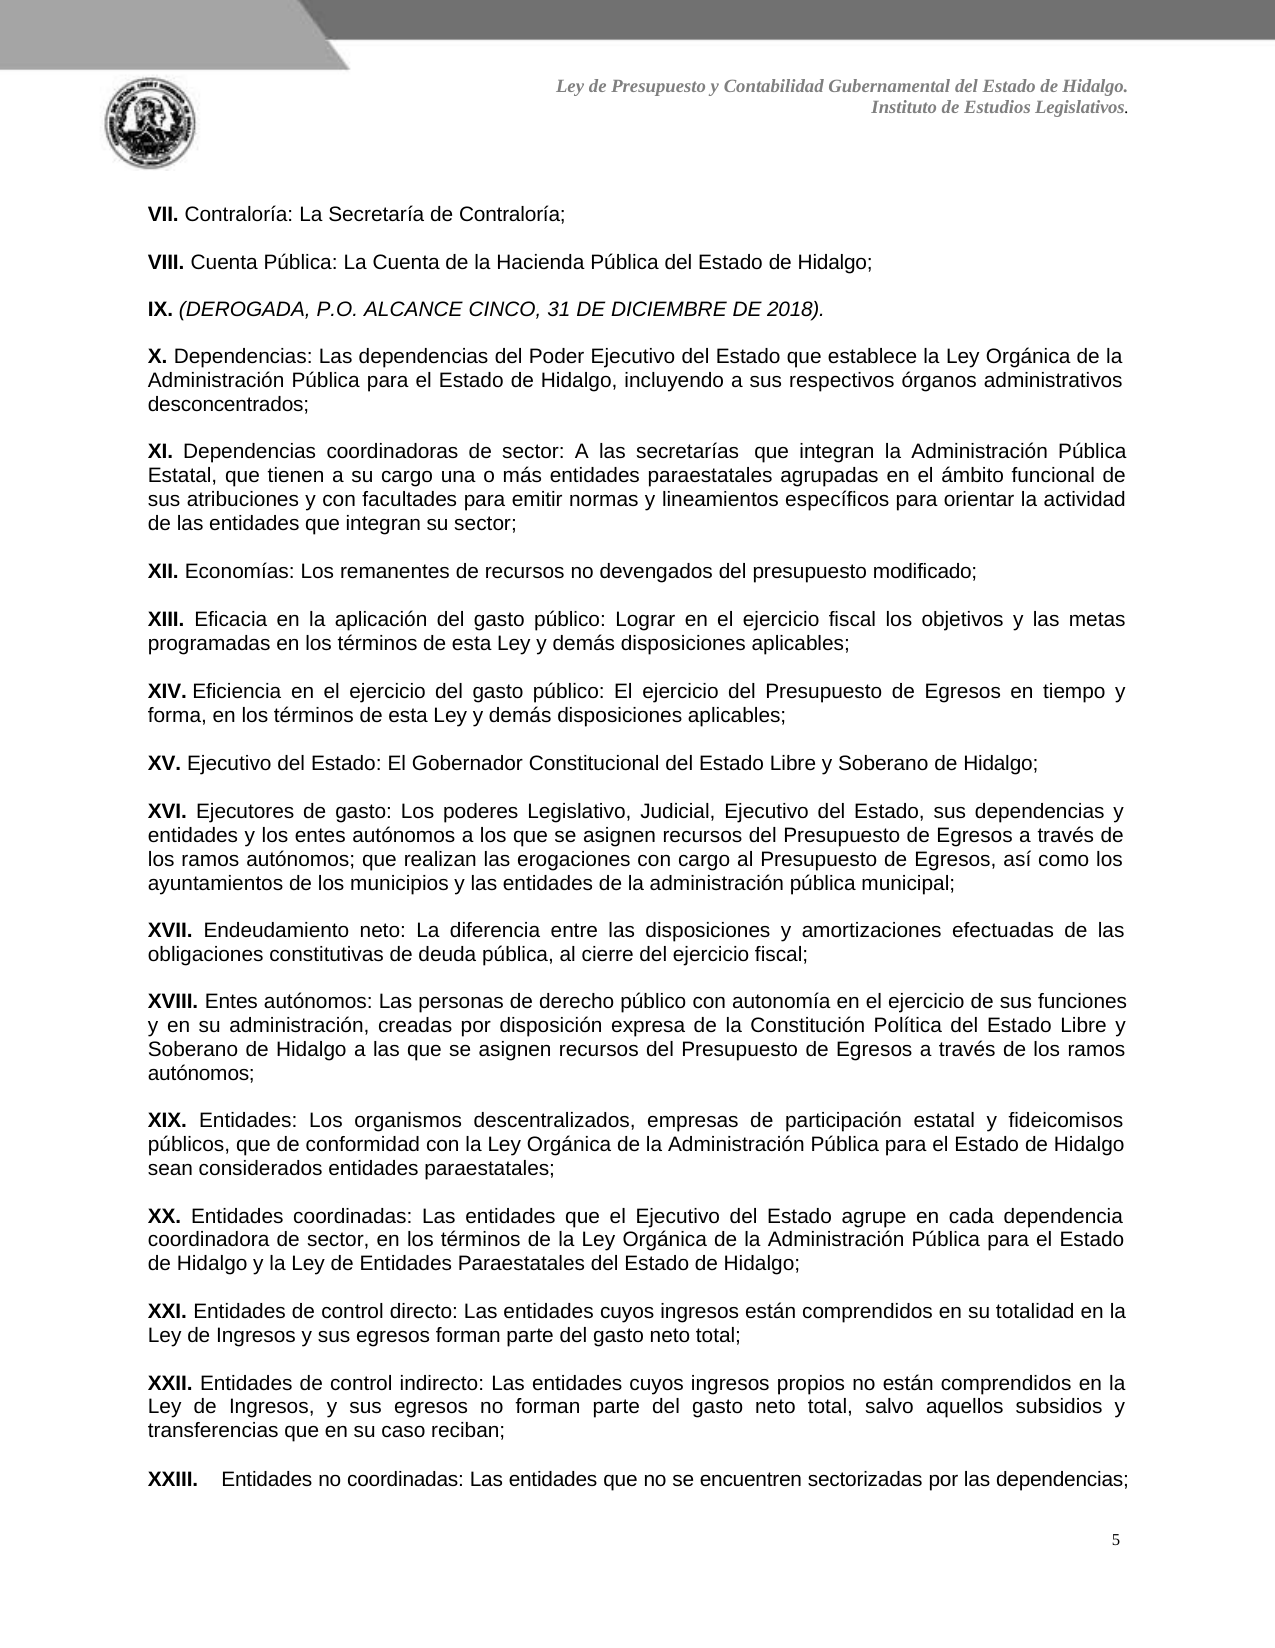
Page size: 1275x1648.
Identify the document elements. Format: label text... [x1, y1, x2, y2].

list Economías: Los remanentes de recursos no devengados del presupuesto modificado; [148, 559, 1139, 583]
list Dependencias coordinadoras de sector: A las secretarías que integran la Administración Pública Estatal, que tienen a su cargo una o más entidades paraestatales agrupadas en el ámbito funcional de sus atribuciones y con facultades para emitir normas y lineamientos específicos para orientar la actividad de las entidades que integran su sector; [148, 439, 1127, 535]
list Contraloría: La Secretaría de Contraloría; [148, 202, 1139, 226]
list Eficacia en la aplicación del gasto público: Lograr en el ejercicio fiscal los objetivos y las metas programadas en los términos de esta Ley y demás disposiciones aplicables; [148, 607, 1127, 654]
list Eficiencia en el ejercicio del gasto público: El ejercicio del Presupuesto de Egresos en tiempo y forma, en los términos de esta Ley y demás disposiciones aplicables; [148, 679, 1127, 727]
list Entidades no coordinadas: Las entidades que no se encuentren sectorizadas por las dependencias; [148, 1466, 1139, 1490]
list Entidades: Los organismos descentralizados, empresas de participación estatal y fideicomisos públicos, que de conformidad con la Ley Orgánica de la Administración Pública para el Estado de Hidalgo sean considerados entidades paraestatales; [148, 1109, 1125, 1180]
list Cuenta Pública: La Cuenta de la Hacienda Pública del Estado de Hidalgo; [148, 249, 1139, 273]
picture [0, 0, 1275, 171]
list Ejecutivo del Estado: El Gobernador Constitucional del Estado Libre y Soberano de Hidalgo; [148, 750, 1139, 774]
list (DEROGADA, P.O. ALCANCE CINCO, 31 DE DICIEMBRE DE 2018). [148, 297, 1139, 321]
list Entidades coordinadas: Las entidades que el Ejecutivo del Estado agrupe en cada dependencia coordinadora de sector, en los términos de la Ley Orgánica de la Administración Pública para el Estado de Hidalgo y la Ley de Entidades Paraestatales del Estado de Hidalgo; [148, 1204, 1125, 1275]
list Entidades de control directo: Las entidades cuyos ingresos están comprendidos en su totalidad en la Ley de Ingresos y sus egresos forman parte del gasto neto total; [148, 1298, 1126, 1346]
list Entidades de control indirecto: Las entidades cuyos ingresos propios no están comprendidos en la Ley de Ingresos, y sus egresos no forman parte del gasto neto total, salvo aquellos subsidios y transferencias que en su caso reciban; [148, 1370, 1127, 1442]
list Dependencias: Las dependencias del Poder Ejecutivo del Estado que establece la Ley Orgánica de la Administración Pública para el Estado de Hidalgo, incluyendo a sus respectivos órganos administrativos desconcentrados; [148, 345, 1124, 416]
list Ejecutores de gasto: Los poderes Legislativo, Judicial, Ejecutivo del Estado, sus dependencias y entidades y los entes autónomos a los que se asignen recursos del Presupuesto de Egresos a través de los ramos autónomos; que realizan las erogaciones con cargo al Presupuesto de Egresos, así como los ayuntamientos de los municipios y las entidades de la administración pública municipal; [148, 798, 1125, 894]
list Endeudamiento neto: La diferencia entre las disposiciones y amortizaciones efectuadas de las obligaciones constitutivas de deuda pública, al cierre del ejercicio fiscal; [148, 917, 1126, 965]
list Entes autónomos: Las personas de derecho público con autonomía en el ejercicio de sus funciones y en su administración, creadas por disposición expresa de la Constitución Política del Estado Libre y Soberano de Hidalgo a las que se asignen recursos del Presupuesto de Egresos a través de los ramos autónomos; [148, 989, 1127, 1085]
